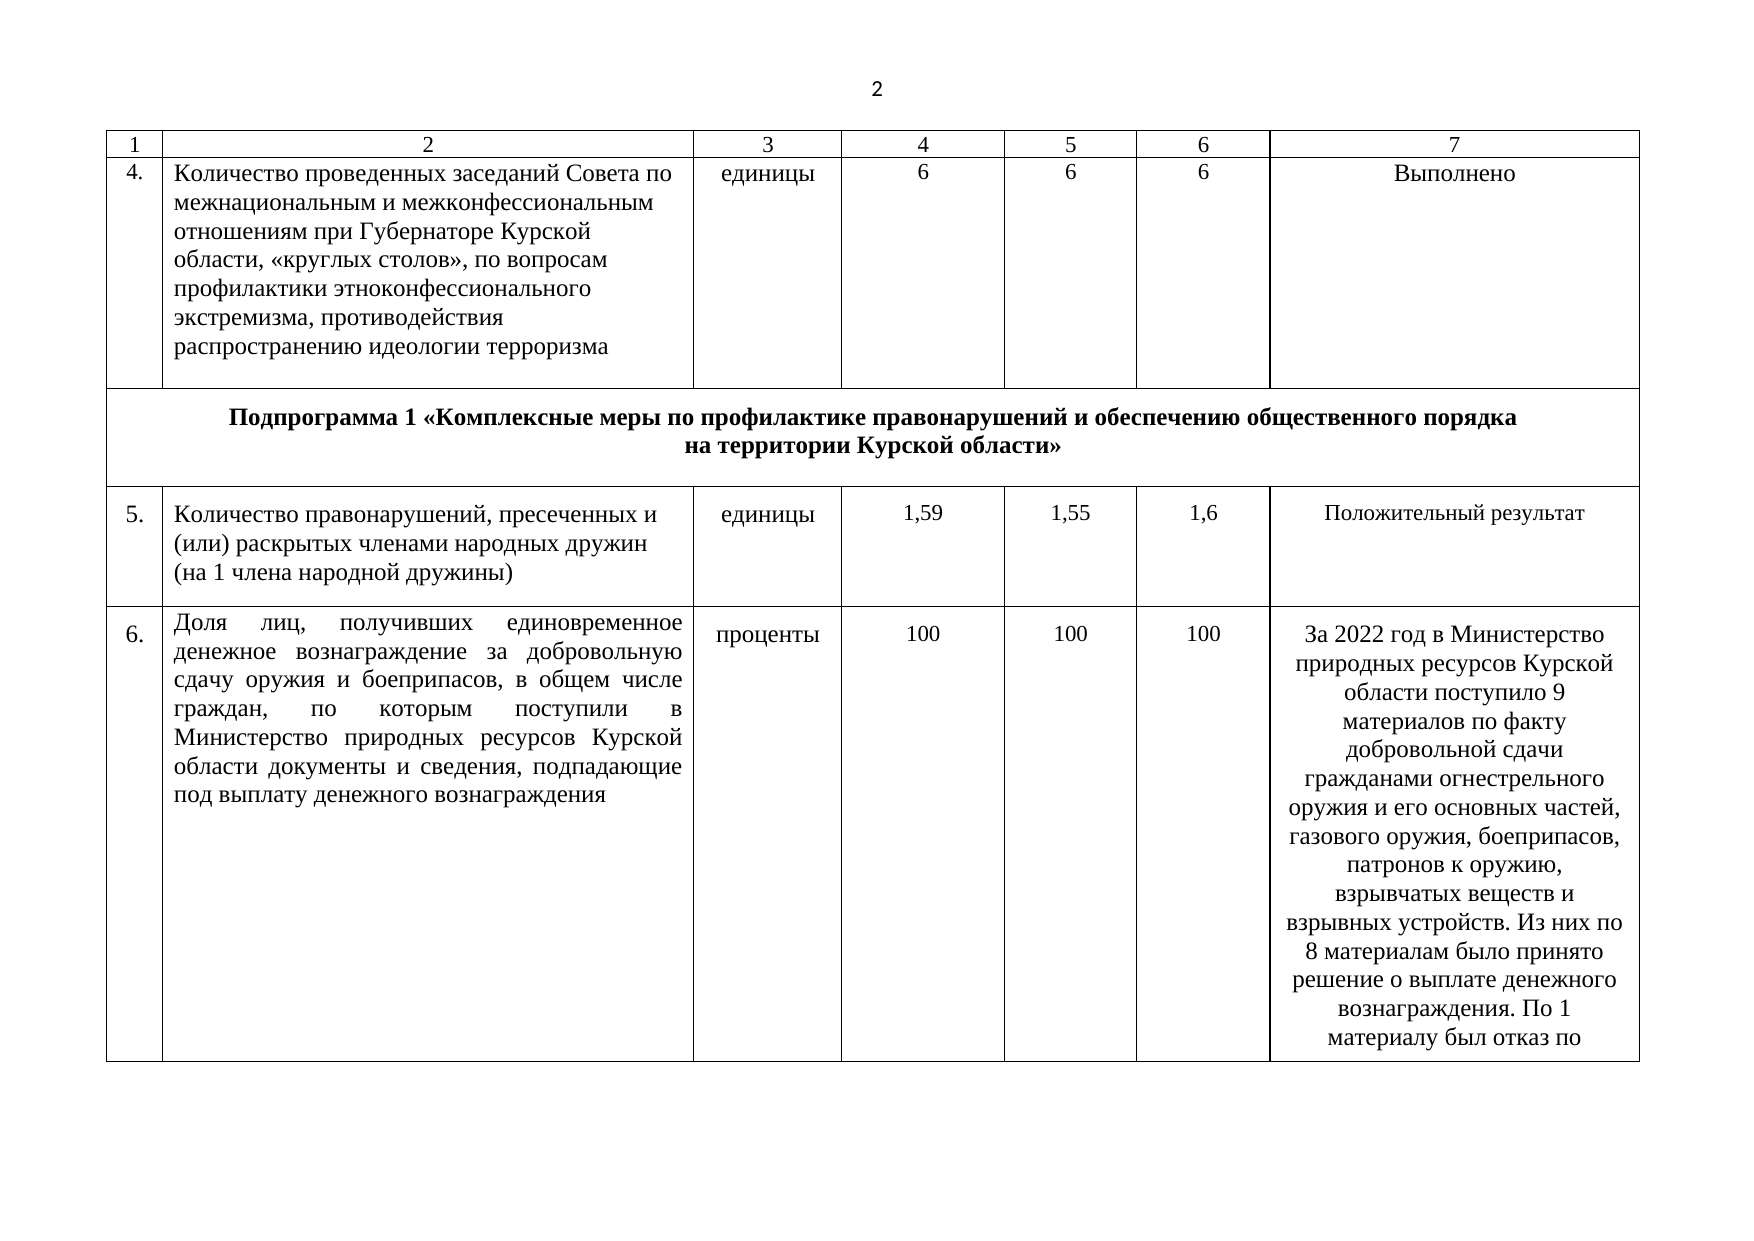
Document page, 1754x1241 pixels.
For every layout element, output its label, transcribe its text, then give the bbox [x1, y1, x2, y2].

table_cell 6 [842, 158, 1004, 388]
table_cell 1,55 [1005, 487, 1136, 606]
table_header 1 [107, 131, 162, 157]
table_header 7 [1271, 131, 1639, 157]
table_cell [1271, 607, 1639, 1061]
table_header 3 [694, 131, 841, 157]
table_cell 6. [107, 607, 162, 1061]
table_cell Подпрограмма 1 «Комплексные меры по профилактике правонарушений и обеспечению общественного порядка на территории Курской области» [107, 389, 1639, 486]
table_header 4 [842, 131, 1004, 157]
table_cell 5. [107, 487, 162, 606]
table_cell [163, 607, 693, 1061]
table_cell Положительный результат [1271, 487, 1639, 606]
table_cell 6 [1005, 158, 1136, 388]
table_cell Выполнено [1271, 158, 1639, 388]
table_cell 6 [1137, 158, 1269, 388]
table_header 6 [1137, 131, 1269, 157]
table_cell Количество правонарушений, пресеченных и (или) раскрытых членами народных дружин (на 1 члена народной дружины) [163, 487, 693, 606]
table_cell проценты [694, 607, 841, 1061]
table_header 2 [163, 131, 693, 157]
table_cell единицы [694, 158, 841, 388]
table_cell единицы [694, 487, 841, 606]
table_cell 100 [1005, 607, 1136, 1061]
table_cell Количество проведенных заседаний Совета по межнациональным и межконфессиональным отношениям при Губернаторе Курской области, «круглых столов», по вопросам профилактики этноконфессионального экстремизма, противодействия распространению идеологии терроризма [163, 158, 693, 388]
table_cell 1,6 [1137, 487, 1269, 606]
table_cell 4. [107, 158, 162, 388]
table_cell 100 [1137, 607, 1269, 1061]
table_cell 100 [842, 607, 1004, 1061]
table_cell 1,59 [842, 487, 1004, 606]
table_header 5 [1005, 131, 1136, 157]
